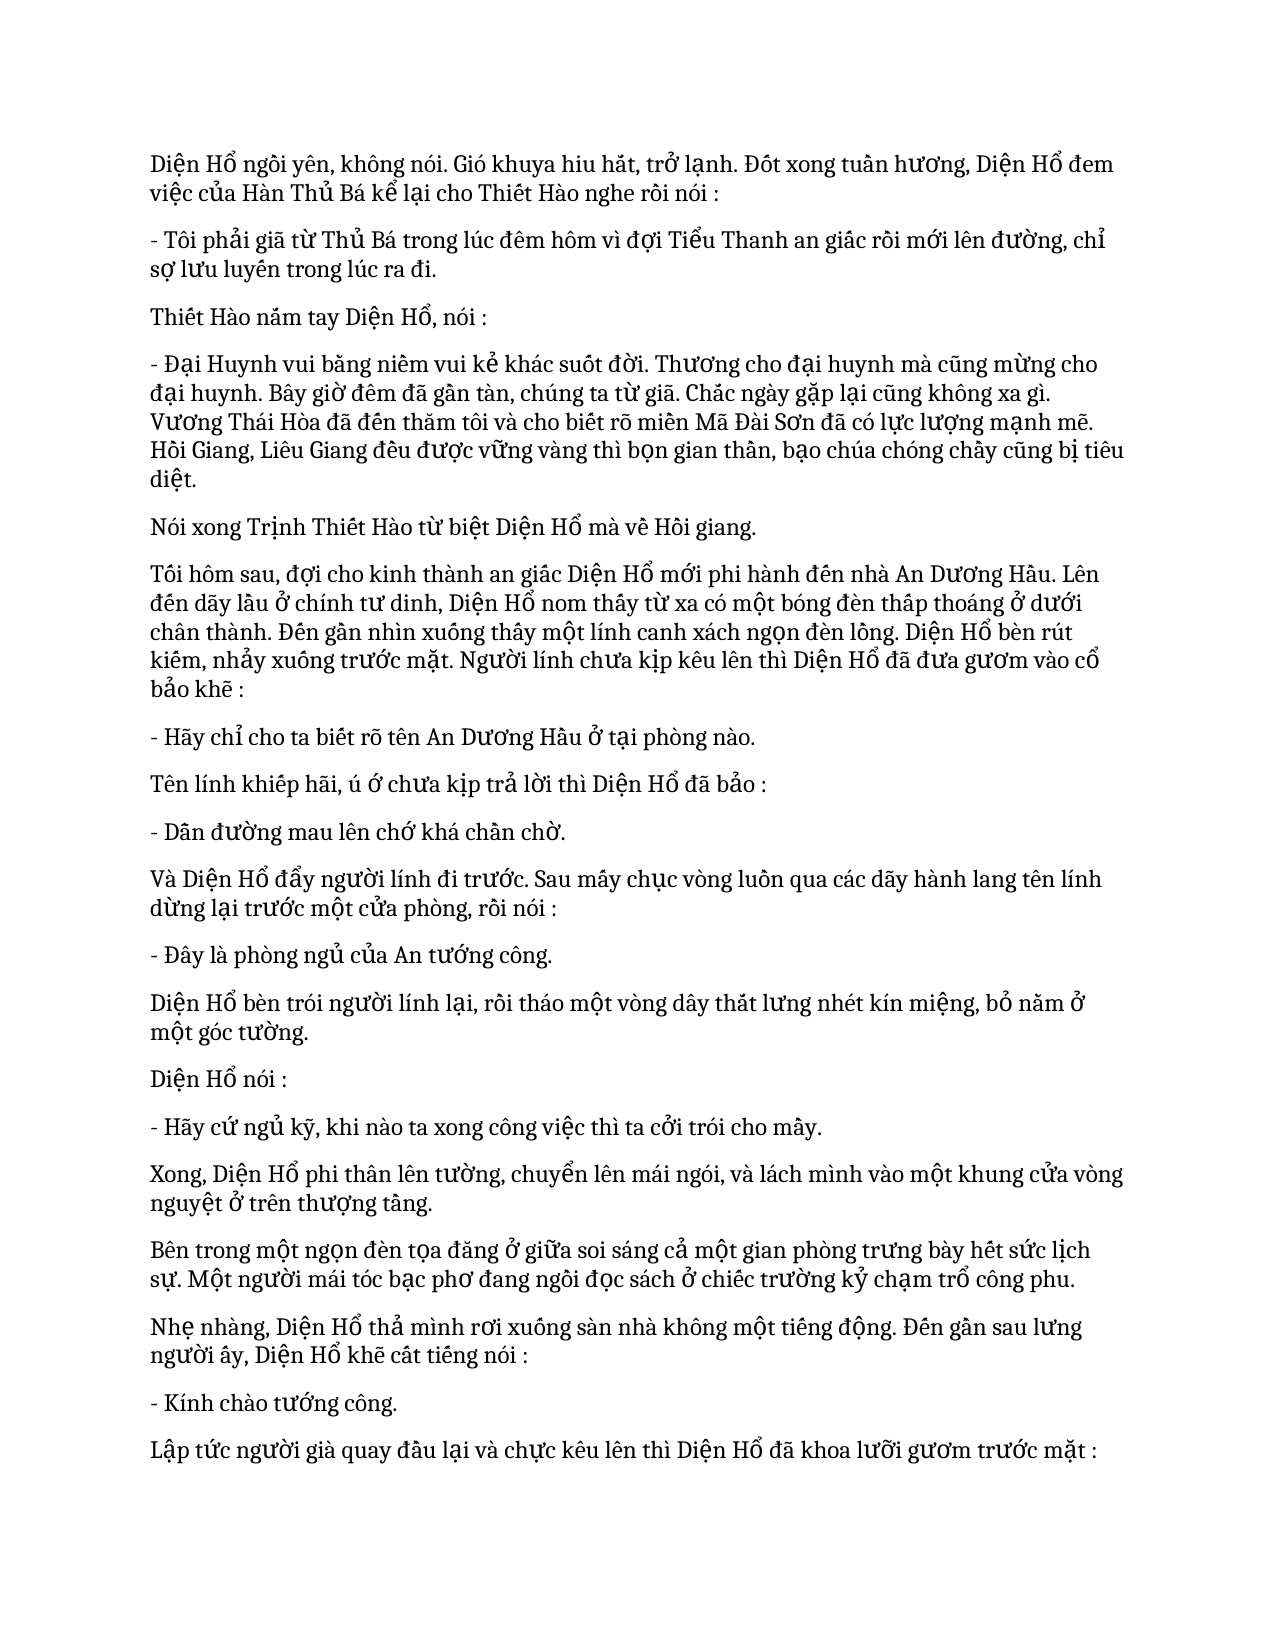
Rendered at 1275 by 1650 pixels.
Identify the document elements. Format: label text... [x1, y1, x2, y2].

text Nói xong Trịnh Thiết Hào từ biệt Diện Hổ mà về Hồi giang. [150, 512, 1125, 541]
text Tối hôm sau, đợi cho kinh thành an giấc Diện Hổ mới phi hành đến nhà An Dương Hầu. Lên đến dãy lầu ở chính tư dinh, Diện Hổ nom thấy từ xa có một bóng đèn thấp thoáng ở dưới chân thành. Đến gần nhìn xuống thấy một lính canh xách ngọn đèn lồng. Diện Hổ bèn rút kiếm, nhảy xuống trước mặt. Người lính chưa kịp kêu lên thì Diện Hổ đã đưa gươm vào cổ bảo khẽ : [150, 560, 1125, 704]
text Và Diện Hổ đẩy người lính đi trước. Sau mấy chục vòng luồn qua các dãy hành lang tên lính dừng lại trước một cửa phòng, rồi nói : [150, 865, 1125, 922]
text Diện Hổ bèn trói người lính lại, rồi tháo một vòng dây thắt lưng nhét kín miệng, bỏ nằm ở một góc tường. [150, 989, 1125, 1046]
text Diện Hổ ngồi yên, không nói. Gió khuya hiu hắt, trở lạnh. Đốt xong tuần hương, Diện Hổ đem việc của Hàn Thủ Bá kể lại cho Thiết Hào nghe rồi nói : [150, 150, 1125, 207]
text - Hãy cứ ngủ kỹ, khi nào ta xong công việc thì ta cởi trói cho mầy. [150, 1112, 1125, 1141]
text Bên trong một ngọn đèn tọa đăng ở giữa soi sáng cả một gian phòng trưng bày hết sức lịch sự. Một người mái tóc bạc phơ đang ngồi đọc sách ở chiếc trường kỷ chạm trổ công phu. [150, 1236, 1125, 1294]
text - Đại Huynh vui bằng niềm vui kẻ khác suốt đời. Thương cho đại huynh mà cũng mừng cho đại huynh. Bây giờ đêm đã gần tàn, chúng ta từ giã. Chắc ngày gặp lại cũng không xa gì. Vương Thái Hòa đã đến thăm tôi và cho biết rõ miền Mã Đài Sơn đã có lực lượng mạnh mẽ. Hồi Giang, Liêu Giang đều được vững vàng thì bọn gian thần, bạo chúa chóng chầy cũng bị tiêu diệt. [150, 350, 1125, 494]
text - Tôi phải giã từ Thủ Bá trong lúc đêm hôm vì đợi Tiểu Thanh an giấc rồi mới lên đường, chỉ sợ lưu luyến trong lúc ra đi. [150, 226, 1125, 284]
text Diện Hổ nói : [150, 1065, 1125, 1094]
text Xong, Diện Hổ phi thân lên tường, chuyển lên mái ngói, và lách mình vào một khung cửa vòng nguyệt ở trên thượng tầng. [150, 1160, 1125, 1217]
text - Hãy chỉ cho ta biết rõ tên An Dương Hầu ở tại phòng nào. [150, 722, 1125, 751]
text - Kính chào tướng công. [150, 1389, 1125, 1417]
text - Đây là phòng ngủ của An tướng công. [150, 941, 1125, 970]
text Tên lính khiếp hãi, ú ớ chưa kịp trả lời thì Diện Hổ đã bảo : [150, 770, 1125, 799]
text - Dẫn đường mau lên chớ khá chần chờ. [150, 817, 1125, 846]
text Thiết Hào nắm tay Diện Hổ, nói : [150, 302, 1125, 331]
text Nhẹ nhàng, Diện Hổ thả mình rơi xuống sàn nhà không một tiếng động. Đến gần sau lưng người ấy, Diện Hổ khẽ cất tiếng nói : [150, 1312, 1125, 1370]
text Lập tức người già quay đầu lại và chực kêu lên thì Diện Hổ đã khoa lưỡi gươm trước mặt : [150, 1436, 1125, 1465]
